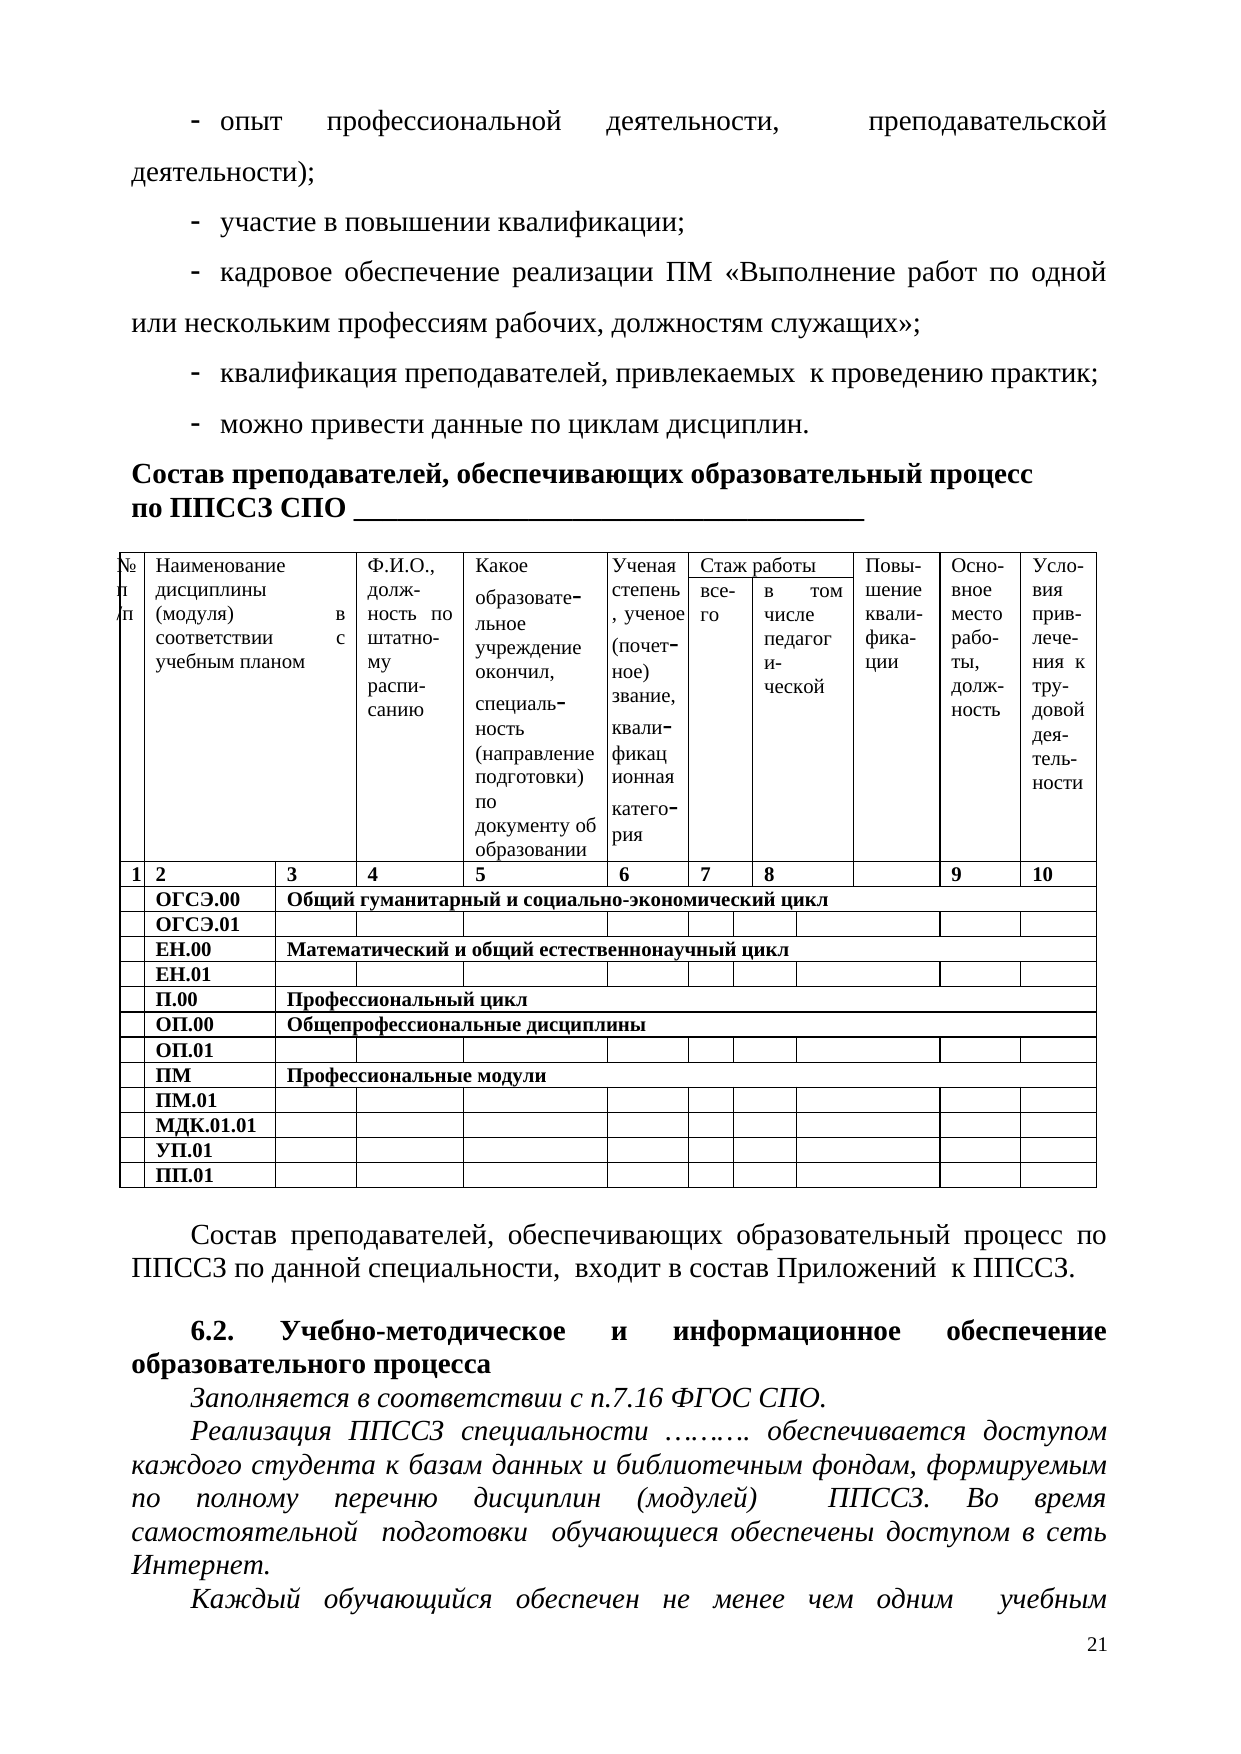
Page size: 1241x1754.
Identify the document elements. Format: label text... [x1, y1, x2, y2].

table_cell [276, 1163, 356, 1187]
table_cell [276, 1088, 356, 1112]
table_cell [608, 1163, 688, 1187]
table_cell [357, 1138, 463, 1162]
table_cell [689, 912, 733, 936]
table_cell [121, 1063, 144, 1087]
table_cell в том числе педагоги-ческой [753, 578, 853, 861]
text Состав преподавателей, обеспечивающих образовательный процесс по ППССЗ по данной специальности, входит в состав Приложений к ППССЗ. [131, 1217, 1107, 1284]
table_cell [276, 912, 356, 936]
table_cell [608, 1038, 688, 1062]
text 6.2. Учебно-методическое и информационное обеспечение образовательного процесса [131, 1313, 1107, 1380]
list можно привести данные по циклам дисциплин. [131, 406, 1107, 439]
table_cell [1021, 1138, 1096, 1162]
table_cell 8 [753, 862, 853, 886]
table_cell [941, 1038, 1020, 1062]
table_cell МДК.01.01 [145, 1113, 275, 1137]
table_cell [1021, 1088, 1096, 1112]
table_cell ОП.01 [145, 1038, 275, 1062]
table_header Наименование дисциплины (модуля) в соответствии с учебным планом [145, 553, 356, 861]
table_cell 5 [464, 862, 607, 886]
table_cell [121, 887, 144, 911]
table_header Ученая степень, ученое (почет-ное) звание, квали-фикационная катего-рия [608, 553, 688, 861]
table_cell [797, 1088, 939, 1112]
table_cell [941, 1163, 1020, 1187]
table_cell [1021, 1113, 1096, 1137]
table_cell [941, 1138, 1020, 1162]
text по ППССЗ СПО ___________________________________ [131, 490, 1107, 523]
table_cell [941, 1113, 1020, 1137]
table_cell 6 [608, 862, 688, 886]
table_cell Профессиональные модули [276, 1063, 1096, 1087]
table_cell [941, 912, 1020, 936]
table_cell [464, 912, 607, 936]
table_cell [689, 1038, 733, 1062]
table_cell [734, 962, 796, 986]
table_cell 3 [276, 862, 356, 886]
table_cell [689, 962, 733, 986]
table_cell Общий гуманитарный и социально-экономический цикл [276, 887, 1096, 911]
text Заполняется в соответствии с п.7.16 ФГОС СПО. [131, 1380, 1107, 1413]
table_cell 7 [689, 862, 752, 886]
table_header Стаж работы [689, 553, 853, 577]
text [131, 1581, 1107, 1614]
table_cell [276, 962, 356, 986]
table_cell [121, 937, 144, 961]
table_cell [797, 1138, 939, 1162]
table_cell ОГСЭ.01 [145, 912, 275, 936]
table_cell [797, 1038, 939, 1062]
table_cell [734, 1088, 796, 1112]
table_cell [734, 912, 796, 936]
table_cell [1021, 962, 1096, 986]
table_cell 10 [1021, 862, 1096, 886]
table_cell [734, 1138, 796, 1162]
table_cell Профессиональный цикл [276, 987, 1096, 1011]
table_cell [357, 1163, 463, 1187]
table_cell [797, 1163, 939, 1187]
list кадровое обеспечение реализации ПМ «Выполнение работ по одной или нескольким профессиям рабочих, должностям служащих»; [131, 254, 1107, 338]
table_cell [608, 962, 688, 986]
table_cell [608, 1088, 688, 1112]
table_cell [797, 912, 939, 936]
table_header Ф.И.О., долж-ность по штатно-му распи-санию [357, 553, 463, 861]
table_cell [1021, 1163, 1096, 1187]
table_cell [121, 912, 144, 936]
table_cell ПП.01 [145, 1163, 275, 1187]
table_header Усло-вия прив-лечения к тру-довой деятель-ности [1021, 553, 1096, 861]
table_header Осно-вное место рабо-ты, долж-ность [941, 553, 1020, 861]
table_cell ЕН.00 [145, 937, 275, 961]
table_cell [797, 1113, 939, 1137]
table_cell ПМ.01 [145, 1088, 275, 1112]
table_cell 1 [121, 862, 144, 886]
table_cell [608, 912, 688, 936]
table_cell [121, 1113, 144, 1137]
table_cell [276, 1113, 356, 1137]
table_cell ПМ [145, 1063, 275, 1087]
text Реализация ППССЗ специальности ………. обеспечивается доступом каждого студента к базам данных и библиотечным фондам, формируемым по полному перечню дисциплин (модулей) ППССЗ. Во время самостоятельной подготовки обучающиеся обеспечены доступом в сеть Интернет. [131, 1413, 1107, 1581]
table_cell [734, 1113, 796, 1137]
table_cell [1021, 1038, 1096, 1062]
table_cell [464, 1038, 607, 1062]
table_cell [121, 1038, 144, 1062]
table_cell ЕН.01 [145, 962, 275, 986]
table_cell [464, 962, 607, 986]
table_cell [357, 1038, 463, 1062]
table_cell [357, 912, 463, 936]
table_cell [797, 962, 939, 986]
table_cell [689, 1163, 733, 1187]
table_cell УП.01 [145, 1138, 275, 1162]
list опыт профессиональной деятельности, преподавательской деятельности); [131, 103, 1107, 187]
table_cell [121, 1088, 144, 1112]
list квалификация преподавателей, привлекаемых к проведению практик; [131, 355, 1107, 389]
table_cell [941, 1088, 1020, 1112]
table_cell Общепрофессиональные дисциплины [276, 1013, 1096, 1036]
table_cell [608, 1138, 688, 1162]
table_cell [464, 1113, 607, 1137]
table_cell [689, 1138, 733, 1162]
table_cell [121, 1138, 144, 1162]
table_cell все-го [689, 578, 752, 861]
table_cell [121, 987, 144, 1011]
table_cell [276, 1038, 356, 1062]
list участие в повышении квалификации; [131, 204, 1107, 238]
table_cell ОП.00 [145, 1013, 275, 1036]
table_cell 2 [145, 862, 275, 886]
table_header Какое образовате-льное учреждение окончил, специаль-ность (направление подготовки) по документу об образовании [464, 553, 607, 861]
table_cell [608, 1113, 688, 1137]
table_cell [734, 1038, 796, 1062]
text Состав преподавателей, обеспечивающих образовательный процесс [131, 456, 1107, 490]
table_cell [276, 1138, 356, 1162]
table_cell [357, 1113, 463, 1137]
table_cell [357, 962, 463, 986]
table_cell [689, 1113, 733, 1137]
table_cell [121, 1013, 144, 1036]
table_cell [854, 862, 939, 886]
table_cell [734, 1163, 796, 1187]
table_cell [464, 1163, 607, 1187]
table_cell [689, 1088, 733, 1112]
table_cell ОГСЭ.00 [145, 887, 275, 911]
table_cell [121, 1163, 144, 1187]
table_cell 4 [357, 862, 463, 886]
table_cell [357, 1088, 463, 1112]
table_cell [941, 962, 1020, 986]
table_cell Математический и общий естественнонаучный цикл [276, 937, 1096, 961]
table_cell [121, 962, 144, 986]
table_cell 9 [941, 862, 1020, 886]
table_cell [464, 1088, 607, 1112]
table_header № п /п [121, 553, 144, 861]
table_cell П.00 [145, 987, 275, 1011]
table_header Повы-шение квали-фика-ции [854, 553, 939, 861]
table_cell [1021, 912, 1096, 936]
table_cell [464, 1138, 607, 1162]
